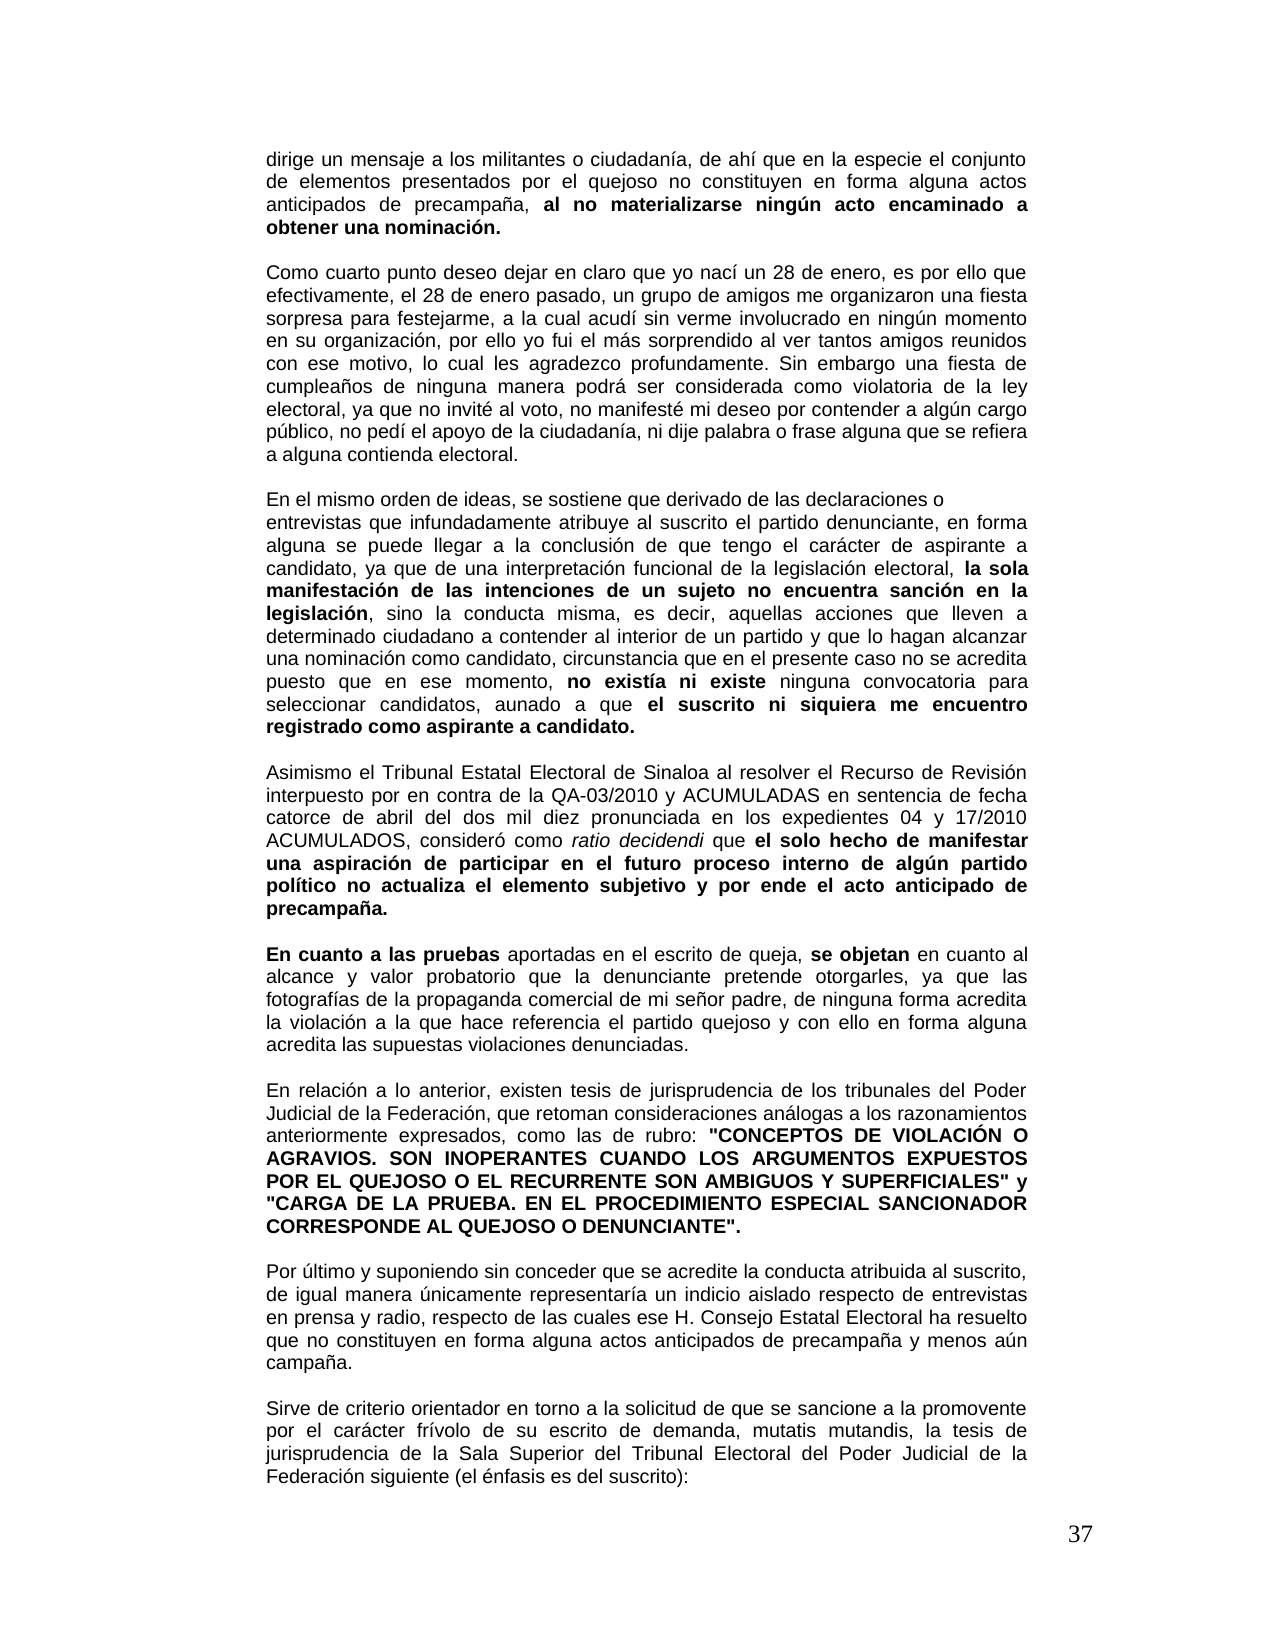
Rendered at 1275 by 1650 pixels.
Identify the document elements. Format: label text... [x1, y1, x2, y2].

text Sirve de criterio orientador en torno a la solicitud de que se sancione a la promovente por el carácter frívolo de su escrito de demanda, mutatis mutandis, la tesis de jurisprudencia de del Tribunal Electoral del Poder Judicial de la Federación siguiente (el énfasis es del suscrito): [266, 1397, 1028, 1487]
text Asimismo el Tribunal Estatal Electoral de Sinaloa al resolver el Recurso de Revisión interpuesto por en contra de /2010 y ACUMULADAS en sentencia de fecha catorce de abril del dos mil diez pronunciada en los expedientes 04 y 17/2010 ACUMULADOS, consideró como ratio decidendi que el solo hecho de manifestar una aspiración de participar en el futuro proceso interno de algún partido político no actualiza el elemento subjetivo y por ende el acto anticipado de precampaña. [266, 761, 1028, 920]
text entrevistas que infundadamente atribuye al suscrito el partido denunciante, en forma alguna se puede llegar a la conclusión de que tengo el carácter de aspirante a candidato, ya que de una interpretación funcional de la legislación electoral, la sola manifestación de las intenciones de un sujeto no encuentra sanción en la legislación, sino la conducta misma, es decir, aquellas acciones que lleven a determinado ciudadano a contender al interior de un partido y que lo hagan alcanzar una nominación como candidato, circunstancia que en el presente caso no se acredita puesto que en ese momento, no existía ni existe ninguna convocatoria para seleccionar candidatos, aunado a que el suscrito ni siquiera me encuentro registrado como aspirante a candidato. [266, 511, 1028, 738]
text En cuanto a las pruebas aportadas en el escrito de queja, se objetan en cuanto al alcance y valor probatorio que la denunciante pretende otorgarles, ya que las fotografías de la propaganda comercial de mi señor padre, de ninguna forma acredita la violación a la que hace referencia el partido quejoso y con ello en forma alguna acredita las supuestas violaciones denunciadas. [266, 942, 1028, 1056]
text Por último y suponiendo sin conceder que se acredite la conducta atribuida al suscrito, de igual manera únicamente representaría un indicio aislado respecto de entrevistas en prensa y radio, respecto de las cuales ese H. Consejo Estatal Electoral ha resuelto que no constituyen en forma alguna actos anticipados de precampaña y menos aún campaña. [266, 1260, 1028, 1374]
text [266, 148, 1028, 238]
text Como cuarto punto deseo dejar en claro que yo nací un 28 de enero, es por ello que efectivamente, el 28 de enero pasado, un grupo de amigos me organizaron una fiesta sorpresa para festejarme, a la cual acudí sin verme involucrado en ningún momento en su organización, por ello yo fui el más sorprendido al ver tantos amigos reunidos con ese motivo, lo cual les agradezco profundamente. Sin embargo una fiesta de cumpleaños de ninguna manera podrá ser considerada como violatoria de la ley electoral, ya que no invité al voto, no manifesté mi deseo por contender a algún cargo público, no pedí el apoyo de la ciudadanía, ni dije palabra o frase alguna que se refiera a alguna contienda electoral. [266, 261, 1028, 466]
text En relación a lo anterior, existen tesis de jurisprudencia de los tribunales del Poder Judicial de , que retoman consideraciones análogas a los razonamientos anteriormente expresados, como las de rubro: "CONCEPTOS DE VIOLACIÓN O AGRAVIOS. SON INOPERANTES CUANDO LOS ARGUMENTOS EXPUESTOS POR EL QUEJOSO O EL RECURRENTE SON AMBIGUOS Y SUPERFICIALES" y "CARGA DE EL PROCEDIMIENTO ESPECIAL SANCIONADOR CORRESPONDE AL QUEJOSO O DENUNCIANTE". [266, 1079, 1028, 1238]
text En el mismo orden de ideas, se sostiene que derivado de las declaraciones o [266, 488, 1028, 511]
